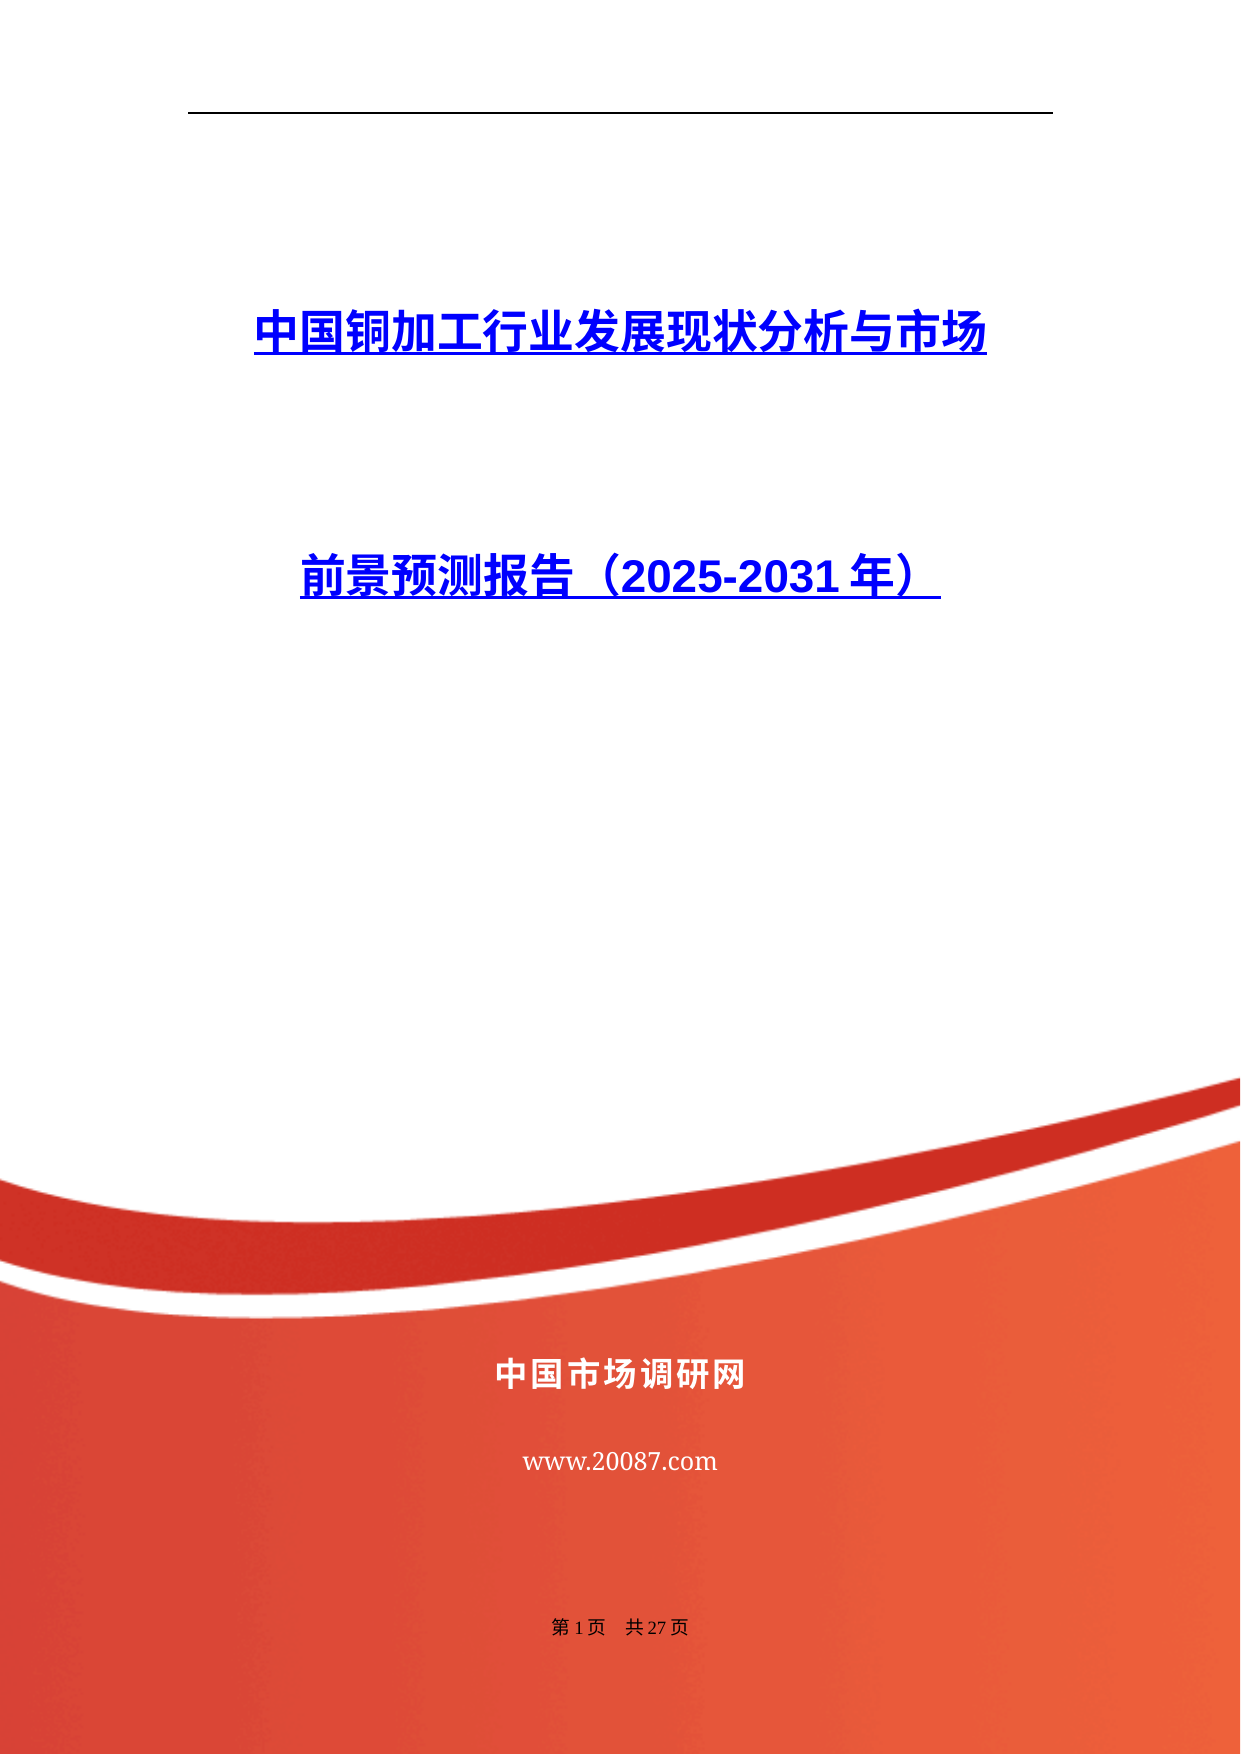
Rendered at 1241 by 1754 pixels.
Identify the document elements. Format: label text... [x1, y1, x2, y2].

subtitle 中国市场调研网 [187, 1339, 1053, 1404]
text www.20087.com [187, 1428, 1053, 1493]
table_header 中国铜加工行业发展现状分析与市场前景预测报告（2025-2031年） [188, 207, 1053, 773]
picture [0, 1006, 1241, 1754]
